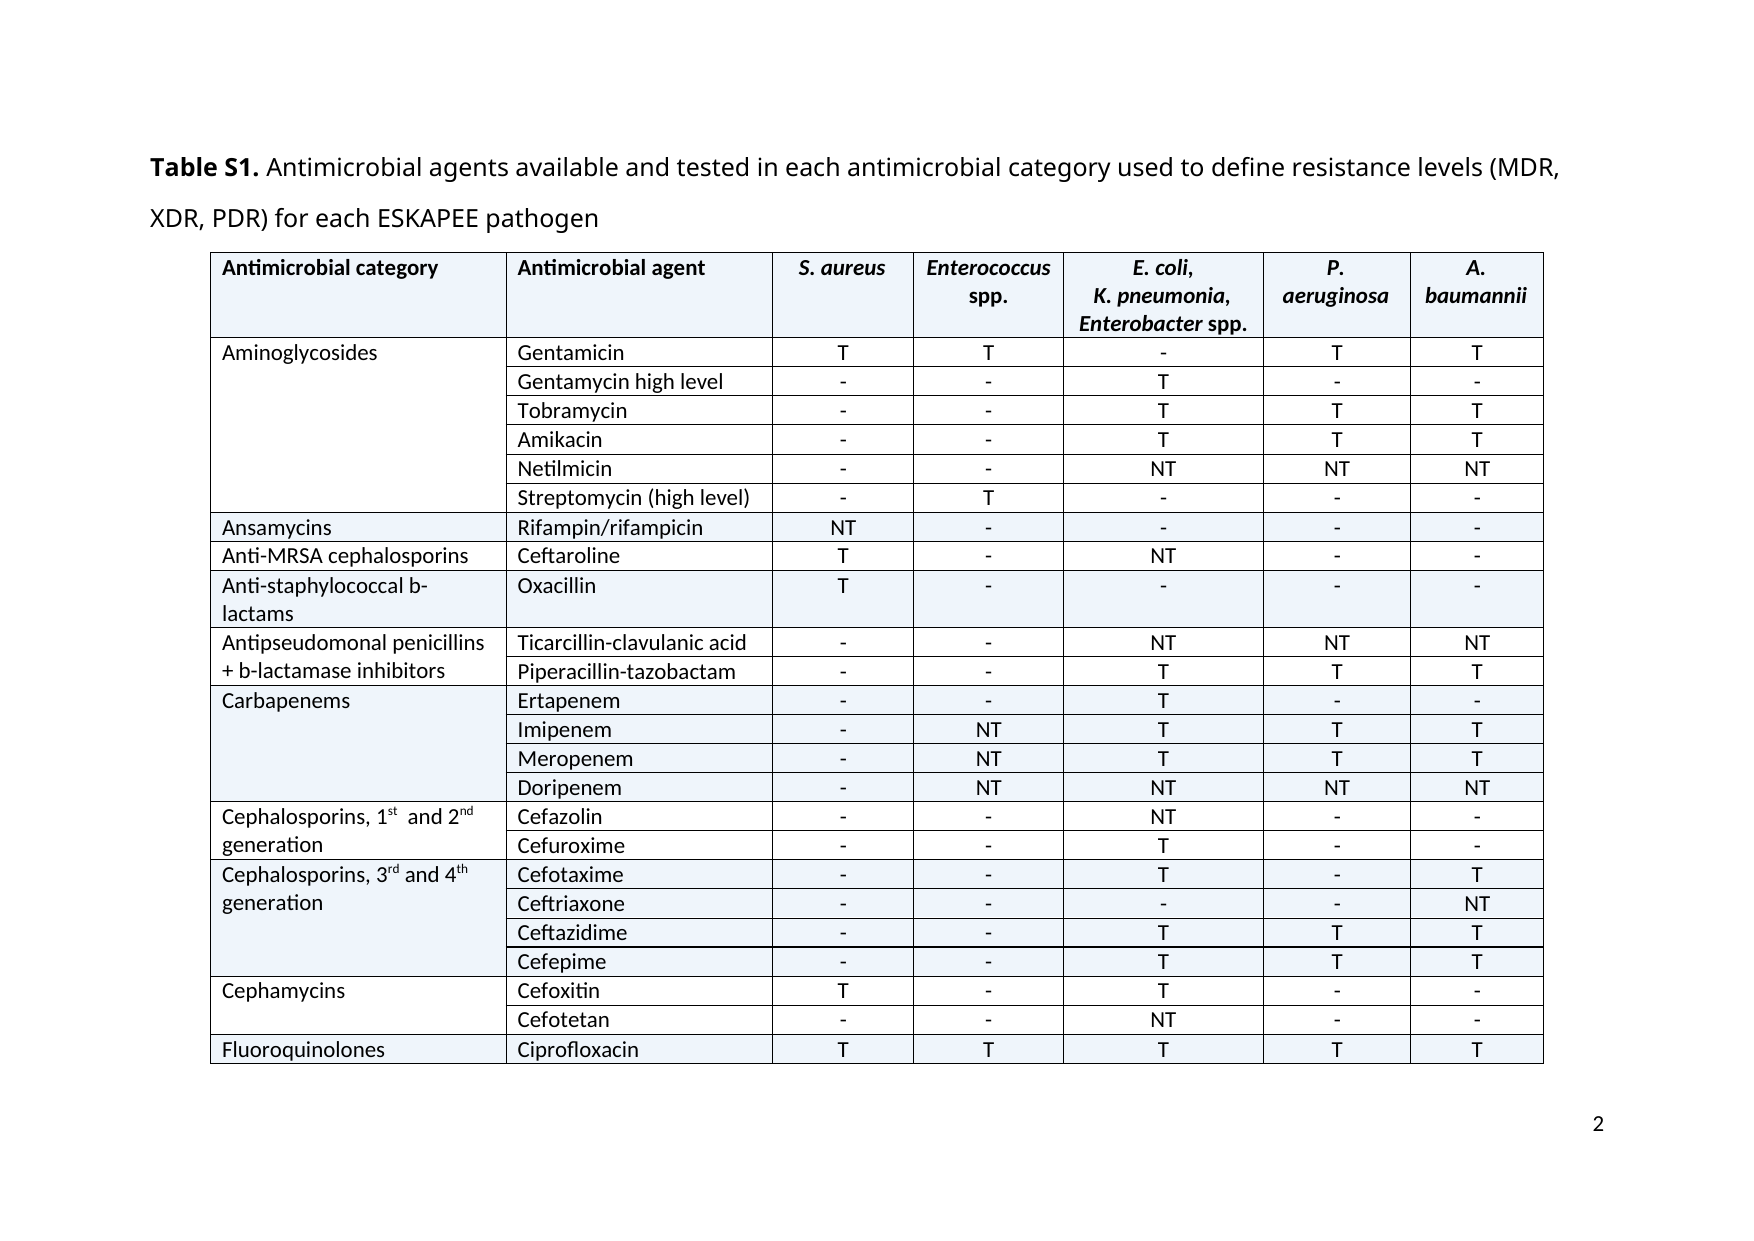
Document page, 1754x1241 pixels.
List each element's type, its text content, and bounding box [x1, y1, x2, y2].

table_cell NT [1064, 802, 1263, 830]
table_cell T [1411, 425, 1543, 453]
table_cell T [1064, 977, 1263, 1004]
table_cell - [914, 1006, 1063, 1034]
table_cell NT [914, 744, 1063, 772]
table_cell T [1064, 715, 1263, 743]
table_cell - [773, 396, 913, 424]
table_header Enterococcus spp. [914, 253, 1063, 337]
table_cell T [1064, 831, 1263, 859]
table_header E. coli, K. pneumonia, Enterobacter spp. [1064, 253, 1263, 337]
table_header Antimicrobial agent [507, 253, 772, 337]
table_cell T [914, 484, 1063, 512]
table_cell T [1064, 919, 1263, 946]
table_cell - [1264, 484, 1410, 512]
table_cell Netilmicin [507, 455, 772, 482]
table_cell Cefepime [507, 948, 772, 976]
table_cell T [1411, 715, 1543, 743]
table_cell NT [1064, 628, 1263, 656]
table_cell - [914, 831, 1063, 859]
table_cell - [773, 773, 913, 801]
table_cell Ertapenem [507, 686, 772, 714]
table_cell T [1064, 657, 1263, 685]
table_cell - [1411, 484, 1543, 512]
table_cell NT [1264, 455, 1410, 482]
table_cell T [1411, 744, 1543, 772]
table_cell NT [1411, 773, 1543, 801]
table_cell NT [1064, 455, 1263, 482]
table_cell T [1064, 1035, 1263, 1063]
table_header Antimicrobial category [211, 253, 506, 337]
table_cell - [1264, 802, 1410, 830]
table_cell T [1411, 657, 1543, 685]
table_cell - [1264, 831, 1410, 859]
table_cell Ceftaroline [507, 542, 772, 570]
table_cell Gentamycin high level [507, 367, 772, 395]
table_cell - [1264, 513, 1410, 541]
table_cell - [914, 860, 1063, 888]
table_cell T [1264, 657, 1410, 685]
table_cell - [1411, 571, 1543, 627]
table_cell - [1264, 367, 1410, 395]
table_cell - [1411, 1006, 1543, 1034]
table_cell Ceftazidime [507, 919, 772, 946]
table_cell - [1411, 802, 1543, 830]
table_cell T [1064, 744, 1263, 772]
table_cell Anti-MRSA cephalosporins [211, 542, 506, 570]
table_cell - [773, 860, 913, 888]
table_cell - [1264, 889, 1410, 917]
table_cell T [1411, 948, 1543, 976]
table_cell T [1411, 338, 1543, 366]
table_cell Fluoroquinolones [211, 1035, 506, 1063]
table_cell NT [914, 715, 1063, 743]
table_cell - [1264, 571, 1410, 627]
table_cell NT [1411, 889, 1543, 917]
table_cell - [773, 657, 913, 685]
table_cell NT [1064, 773, 1263, 801]
table_cell T [1264, 425, 1410, 453]
table_cell - [1064, 571, 1263, 627]
table_cell - [914, 396, 1063, 424]
table_cell - [1411, 686, 1543, 714]
table_cell Carbapenems [211, 686, 506, 801]
table_cell - [914, 425, 1063, 453]
table_cell Aminoglycosides [211, 338, 506, 512]
table_cell - [1064, 513, 1263, 541]
table_cell Anti-staphylococcal b-lactams [211, 571, 506, 627]
table_cell Cefotaxime [507, 860, 772, 888]
table_cell Cefazolin [507, 802, 772, 830]
table_cell Doripenem [507, 773, 772, 801]
table_cell T [773, 977, 913, 1004]
table_cell - [914, 948, 1063, 976]
table_cell Ciprofloxacin [507, 1035, 772, 1063]
table_cell - [914, 919, 1063, 946]
table_cell - [914, 657, 1063, 685]
table_cell NT [1411, 455, 1543, 482]
table_cell - [1411, 367, 1543, 395]
table_cell T [1264, 338, 1410, 366]
table_cell - [914, 571, 1063, 627]
table_cell - [1411, 831, 1543, 859]
table_cell - [914, 686, 1063, 714]
table_cell NT [1411, 628, 1543, 656]
table_cell - [914, 889, 1063, 917]
table_cell - [1264, 686, 1410, 714]
table_cell - [773, 802, 913, 830]
table_cell - [773, 484, 913, 512]
table_cell T [1264, 919, 1410, 946]
table_cell T [1064, 686, 1263, 714]
table_cell NT [1264, 628, 1410, 656]
table_cell Cephamycins [211, 977, 506, 1034]
table_cell T [1264, 1035, 1410, 1063]
table_cell - [1064, 484, 1263, 512]
table_cell T [773, 542, 913, 570]
table_cell - [1264, 1006, 1410, 1034]
table_cell Imipenem [507, 715, 772, 743]
table_cell Rifampin/rifampicin [507, 513, 772, 541]
table_cell Piperacillin-tazobactam [507, 657, 772, 685]
table_cell T [1264, 744, 1410, 772]
table_cell - [773, 715, 913, 743]
table_cell Ansamycins [211, 513, 506, 541]
table_cell T [1264, 396, 1410, 424]
table_cell - [773, 831, 913, 859]
table_header A. baumannii [1411, 253, 1543, 337]
table_cell T [1264, 948, 1410, 976]
table_cell NT [1264, 773, 1410, 801]
table_cell Amikacin [507, 425, 772, 453]
table_cell T [1064, 860, 1263, 888]
table_cell Gentamicin [507, 338, 772, 366]
table_cell - [773, 919, 913, 946]
table_cell - [773, 1006, 913, 1034]
table_cell T [1064, 425, 1263, 453]
table_cell Cephalosporins, 3rd and 4th generation [211, 860, 506, 976]
table_cell T [1064, 948, 1263, 976]
table_cell T [1411, 1035, 1543, 1063]
table_cell NT [1064, 542, 1263, 570]
table_cell T [773, 571, 913, 627]
table_cell Oxacillin [507, 571, 772, 627]
table_cell T [773, 338, 913, 366]
table_cell - [1264, 977, 1410, 1004]
table_cell T [1411, 919, 1543, 946]
table_cell - [773, 455, 913, 482]
table_cell - [773, 948, 913, 976]
table_cell - [773, 425, 913, 453]
table_cell - [1264, 542, 1410, 570]
table_cell Ceftriaxone [507, 889, 772, 917]
table_cell - [914, 628, 1063, 656]
table_cell T [1411, 860, 1543, 888]
table_cell - [773, 367, 913, 395]
table_cell - [1064, 889, 1263, 917]
table_cell NT [773, 513, 913, 541]
table_cell T [773, 1035, 913, 1063]
table_cell - [773, 686, 913, 714]
table_cell - [914, 542, 1063, 570]
table_cell - [1411, 542, 1543, 570]
table_cell - [914, 977, 1063, 1004]
table_cell - [1411, 513, 1543, 541]
table_cell Antipseudomonal penicillins + b-lactamase inhibitors [211, 628, 506, 685]
table_cell T [914, 1035, 1063, 1063]
table_cell Cephalosporins, 1st and 2nd generation [211, 802, 506, 859]
table_cell - [773, 889, 913, 917]
table_cell T [1411, 396, 1543, 424]
table_cell Tobramycin [507, 396, 772, 424]
table_cell NT [914, 773, 1063, 801]
table_cell Cefuroxime [507, 831, 772, 859]
table_header S. aureus [773, 253, 913, 337]
table_cell - [914, 802, 1063, 830]
table_cell - [914, 455, 1063, 482]
table_cell - [773, 628, 913, 656]
table_cell - [914, 513, 1063, 541]
table_cell NT [1064, 1006, 1263, 1034]
table_cell - [1264, 860, 1410, 888]
table_header P. aeruginosa [1264, 253, 1410, 337]
table_cell Cefoxitin [507, 977, 772, 1004]
table_cell T [1064, 396, 1263, 424]
table_cell T [1064, 367, 1263, 395]
table_cell Cefotetan [507, 1006, 772, 1034]
table_cell - [914, 367, 1063, 395]
subtitle Table S1. Antimicrobial agents available and tested in each antimicrobial category used to define resistance levels (MDR, XDR, PDR) for each ESKAPEE pathogen [150, 150, 1604, 235]
table_cell - [773, 744, 913, 772]
table_cell Streptomycin (high level) [507, 484, 772, 512]
table_cell Meropenem [507, 744, 772, 772]
table_cell T [914, 338, 1063, 366]
table_cell Ticarcillin-clavulanic acid [507, 628, 772, 656]
table_cell - [1411, 977, 1543, 1004]
table_cell T [1264, 715, 1410, 743]
table_cell - [1064, 338, 1263, 366]
